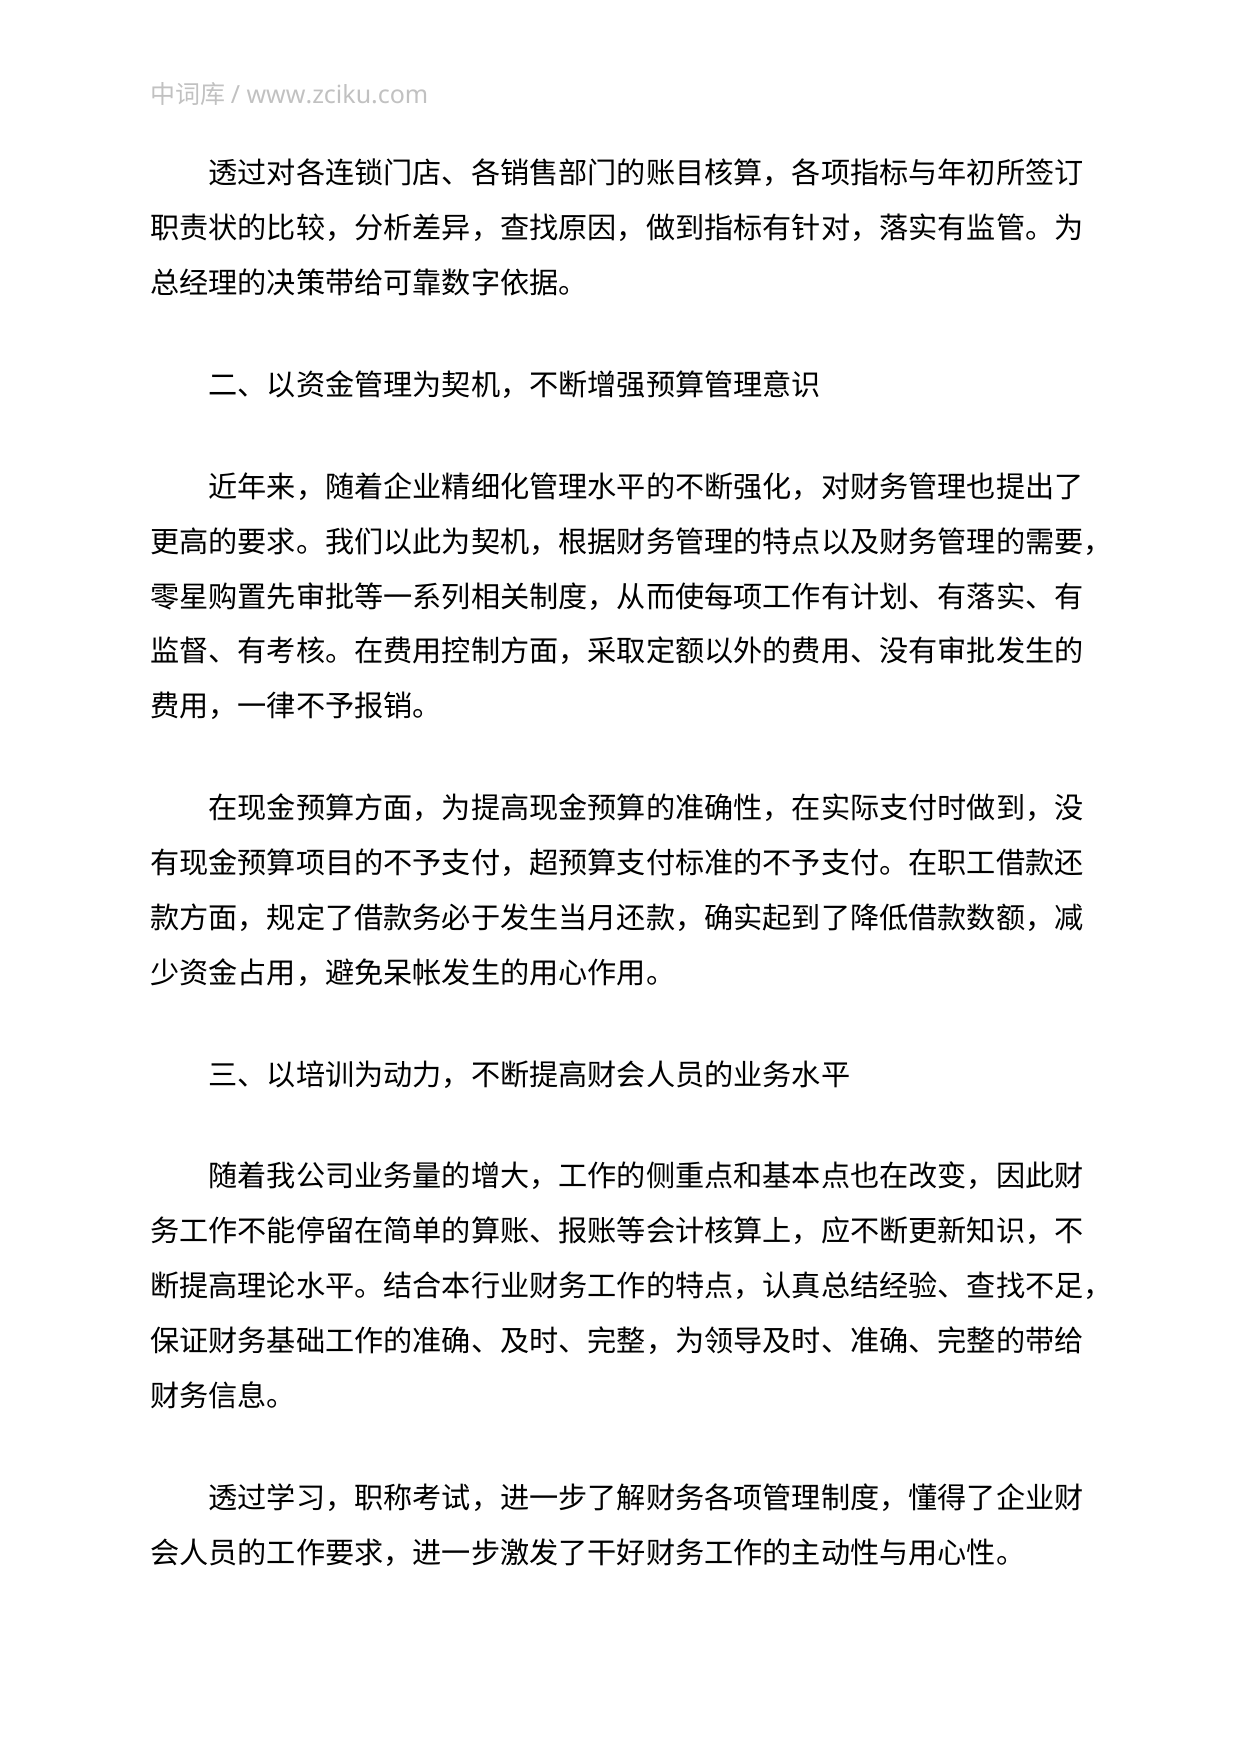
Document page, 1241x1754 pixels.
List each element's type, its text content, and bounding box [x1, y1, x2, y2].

text 二、以资金管理为契机，不断增强预算管理意识 [150, 362, 1090, 404]
text 透过对各连锁门店、各销售部门的账目核算，各项指标与年初所签订职责状的比较，分析差异，查找原因，做到指标有针对，落实有监管。为总经理的决策带给可靠数字依据。 [150, 150, 1090, 302]
text 近年来，随着企业精细化管理水平的不断强化，对财务管理也提出了更高的要求。我们以此为契机，根据财务管理的特点以及财务管理的需要，零星购置先审批等一系列相关制度，从而使每项工作有计划、有落实、有监督、有考核。在费用控制方面，采取定额以外的费用、没有审批发生的费用，一律不予报销。 [150, 463, 1090, 725]
text 透过学习，职称考试，进一步了解财务各项管理制度，懂得了企业财会人员的工作要求，进一步激发了干好财务工作的主动性与用心性。 [150, 1474, 1090, 1571]
text 在现金预算方面，为提高现金预算的准确性，在实际支付时做到，没有现金预算项目的不予支付，超预算支付标准的不予支付。在职工借款还款方面，规定了借款务必于发生当月还款，确实起到了降低借款数额，减少资金占用，避免呆帐发生的用心作用。 [150, 785, 1090, 992]
text 三、以培训为动力，不断提高财会人员的业务水平 [150, 1051, 1090, 1093]
text 随着我公司业务量的增大，工作的侧重点和基本点也在改变，因此财务工作不能停留在简单的算账、报账等会计核算上，应不断更新知识，不断提高理论水平。结合本行业财务工作的特点，认真总结经验、查找不足，保证财务基础工作的准确、及时、完整，为领导及时、准确、完整的带给财务信息。 [150, 1153, 1090, 1415]
